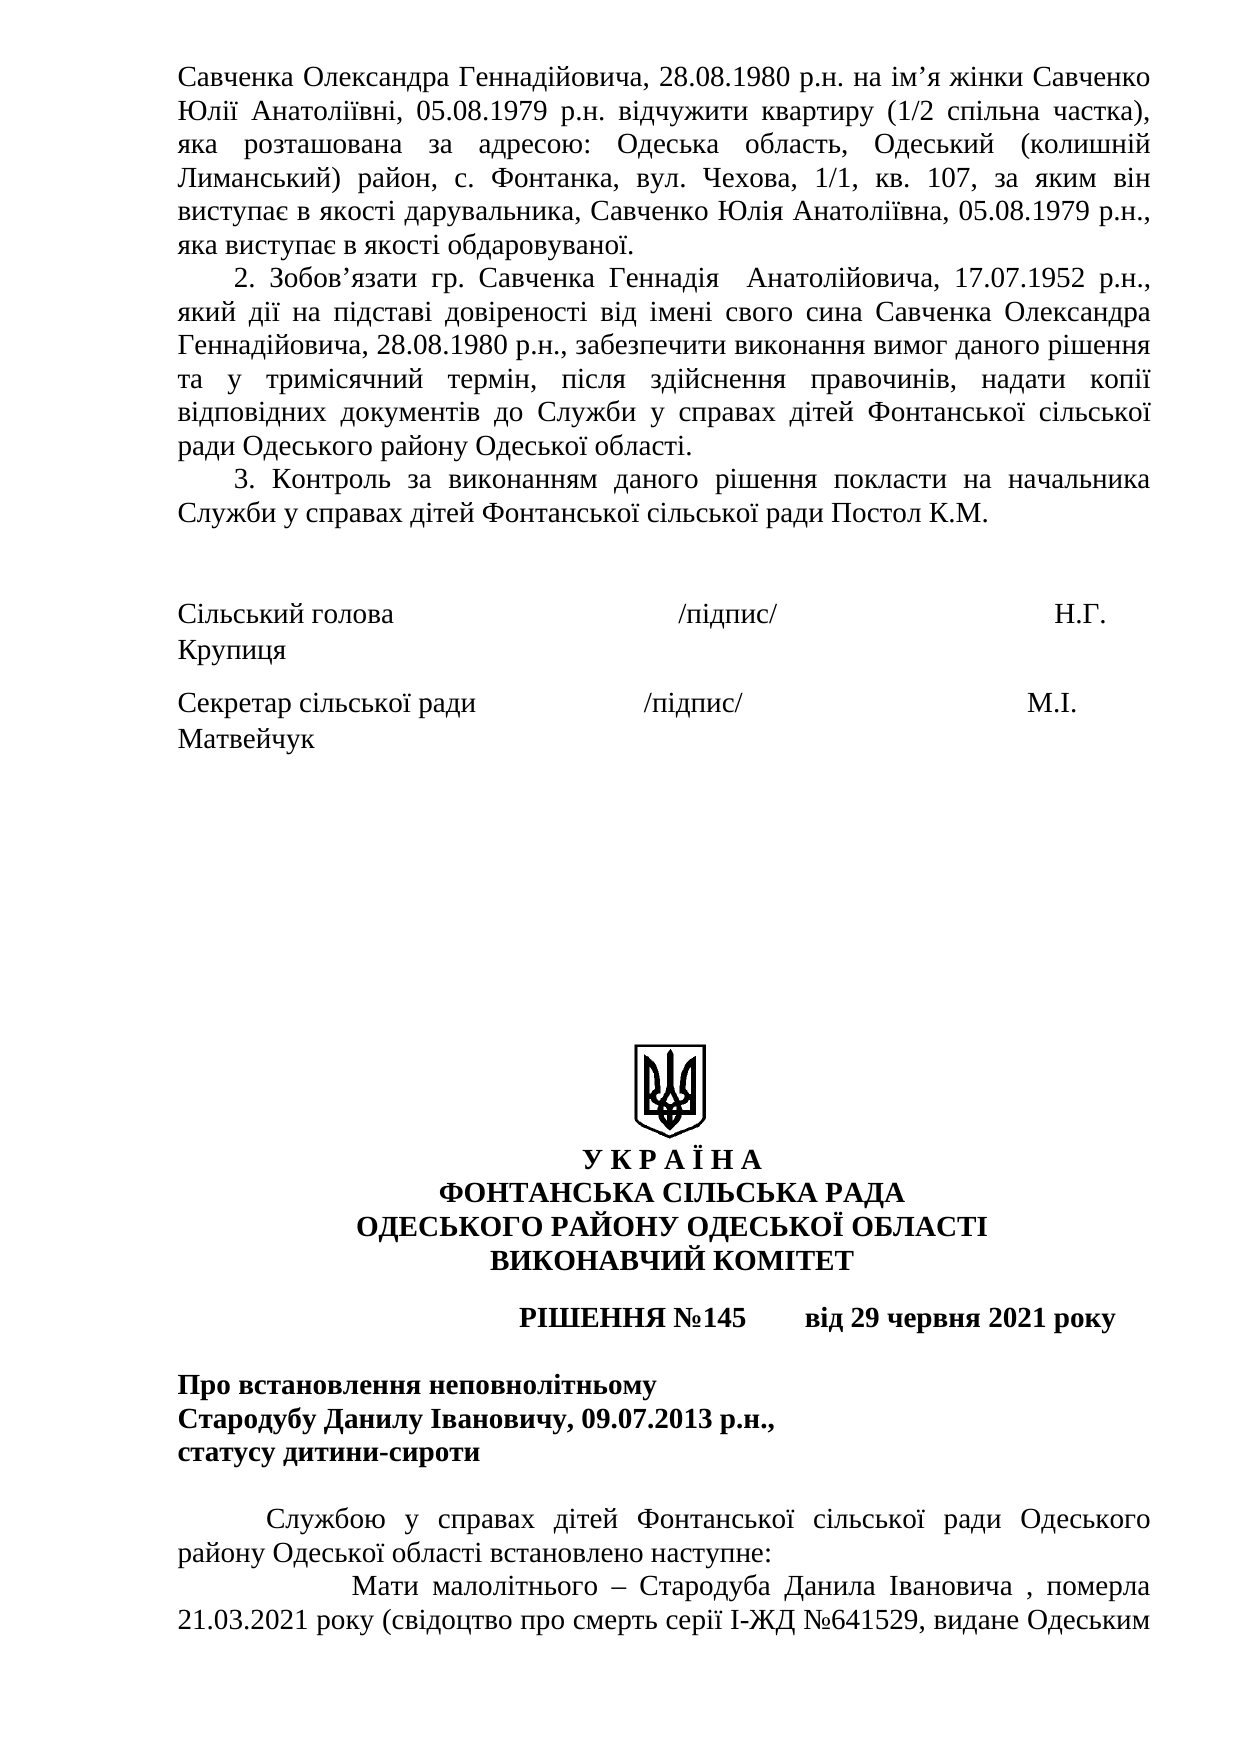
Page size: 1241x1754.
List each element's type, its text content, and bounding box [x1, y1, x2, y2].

text Стародубу Данилу Івановичу, 09.07.2013 р.н., [177, 1401, 1152, 1434]
text РІШЕННЯ №145 від 29 червня 2021 року [177, 1300, 1152, 1334]
text ФОНТАНСЬКА СІЛЬСЬКА РАДА [192, 1176, 1152, 1209]
text 3. Контроль за виконанням даного рішення покласти на начальника Служби у справах дітей Фонтанської сільської ради Постол К.М. [177, 462, 1152, 529]
text Службою у справах дітей Фонтанської сільської ради Одеського району Одеської області встановлено наступне: [177, 1501, 1152, 1568]
text Про встановлення неповнолітньому [177, 1367, 1152, 1401]
text статусу дитини-сироти [177, 1434, 1152, 1468]
text 2. Зобов’язати гр. Савченка Геннадія Анатолійовича, 17.07.1952 р.н., який дії на підставі довіреності від імені свого сина Савченка Олександра Геннадійовича, 28.08.1980 р.н., забезпечити виконання вимог даного рішення та у тримісячний термін, після здійснення правочинів, надати копії відповідних документів до Служби у справах дітей Фонтанської сільської ради Одеського району Одеської області. [177, 260, 1152, 462]
text У К Р А Ї Н А [192, 1142, 1152, 1176]
text Секретар сільської ради /підпис/ М.І. Матвейчук [177, 685, 1152, 754]
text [177, 1568, 1152, 1636]
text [177, 59, 1152, 260]
text Сільський голова /підпис/ Н.Г. Крупиця [177, 596, 1152, 665]
picture [632, 1041, 712, 1142]
text ОДЕСЬКОГО РАЙОНУ ОДЕСЬКОЇ ОБЛАСТІ [192, 1209, 1152, 1243]
text ВИКОНАВЧИЙ КОМІТЕТ [192, 1243, 1152, 1276]
